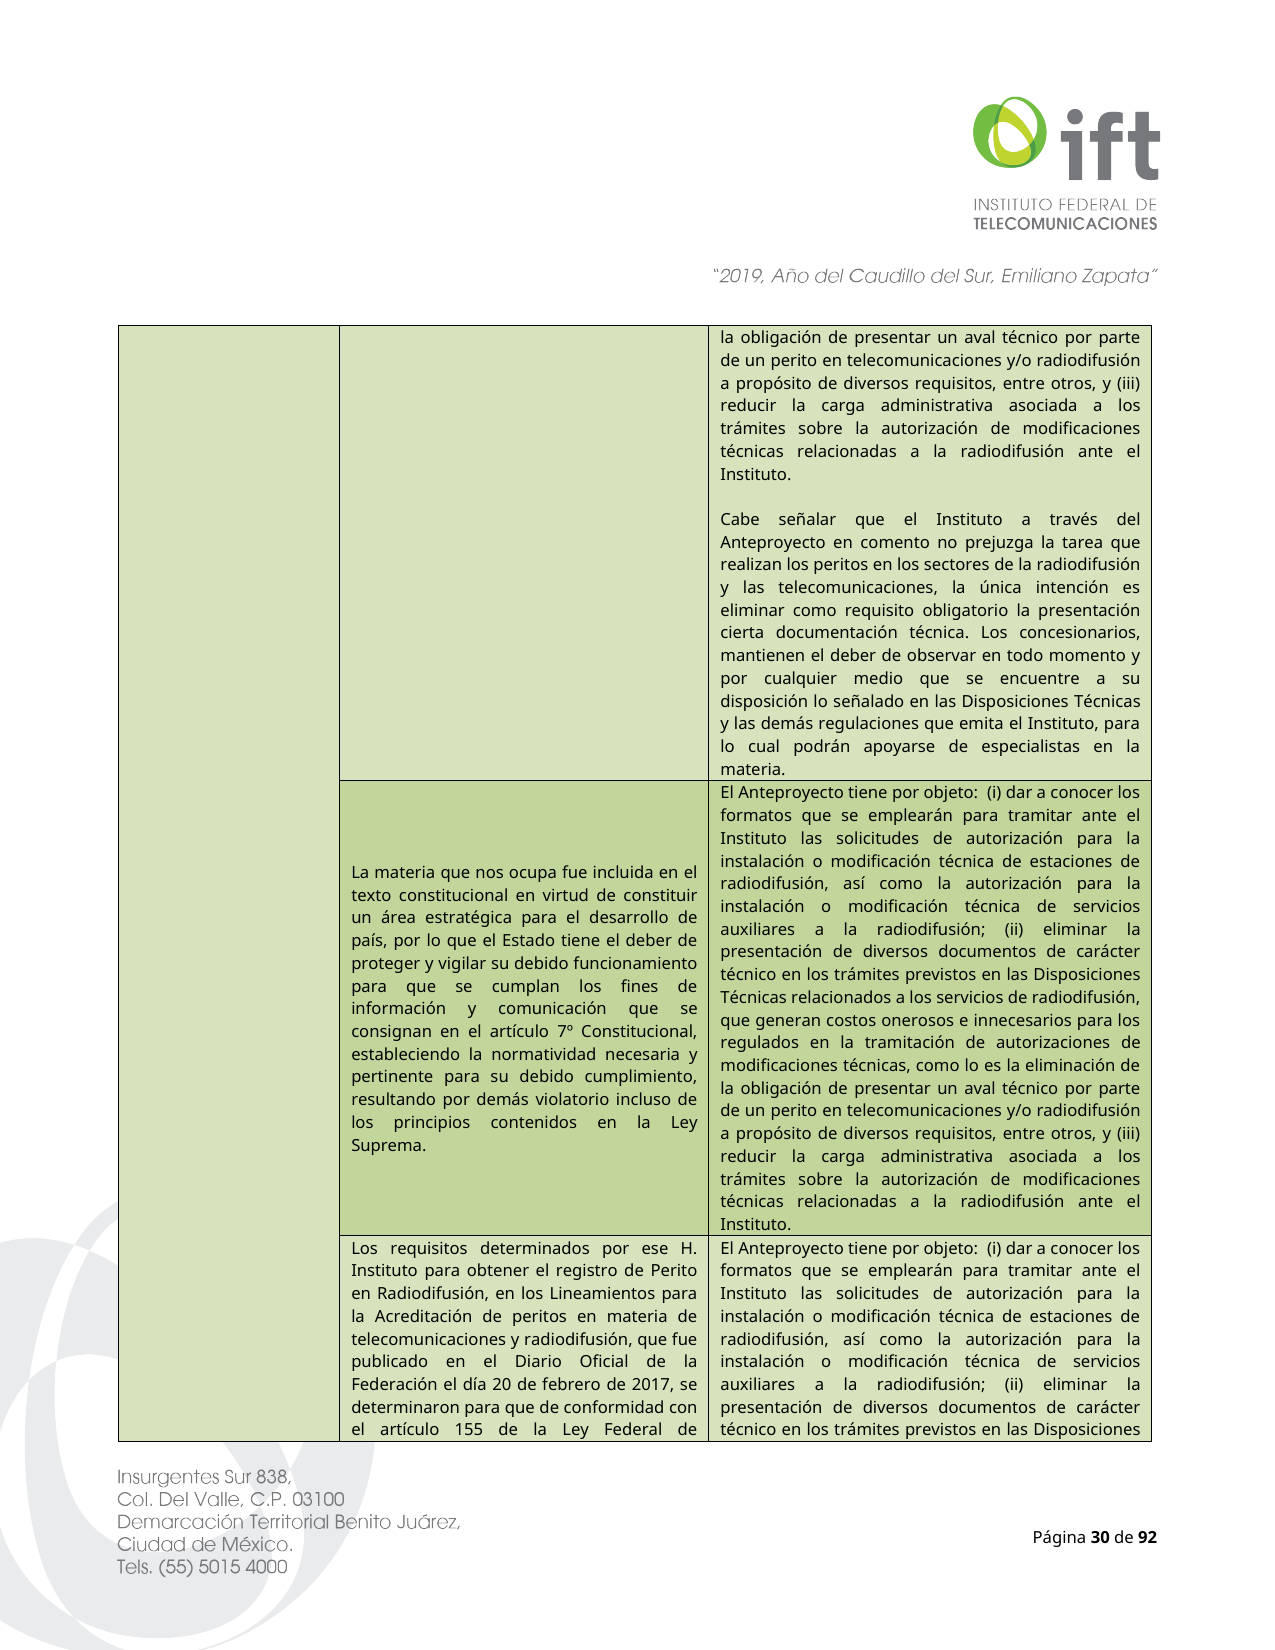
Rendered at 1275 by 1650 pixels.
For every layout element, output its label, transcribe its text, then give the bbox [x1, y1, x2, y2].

table_cell El Anteproyecto tiene por objeto: (i) dar a conocer los formatos que se emplearán para tramitar ante el Instituto las solicitudes de autorización para la instalación o modificación técnica de estaciones de radiodifusión, así como la autorización para la instalación o modificación técnica de servicios auxiliares a la radiodifusión; (ii) eliminar la presentación de diversos documentos de carácter técnico en los trámites previstos en las Disposiciones Técnicas relacionados a los servicios de radiodifusión, que generan costos onerosos e innecesarios para los regulados en la tramitación de autorizaciones de modificaciones técnicas, como lo es la eliminación de la obligación de presentar un aval técnico por parte de un perito en telecomunicaciones y/o radiodifusión a propósito de diversos requisitos, entre otros, y (iii) reducir la carga administrativa asociada a los trámites sobre la autorización de modificaciones técnicas relacionadas a la radiodifusión ante el Instituto. [709, 781, 1151, 1235]
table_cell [340, 1236, 708, 1441]
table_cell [709, 326, 1151, 780]
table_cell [340, 326, 708, 780]
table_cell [709, 1236, 1151, 1441]
picture [0, 0, 1275, 1650]
table_cell La materia que nos ocupa fue incluida en el texto constitucional en virtud de constituir un área estratégica para el desarrollo de país, por lo que el Estado tiene el deber de proteger y vigilar su debido funcionamiento para que se cumplan los fines de información y comunicación que se consignan en el artículo 7º Constitucional, estableciendo la normatividad necesaria y pertinente para su debido cumplimiento, resultando por demás violatorio incluso de los principios contenidos en la Ley Suprema. [340, 781, 708, 1235]
